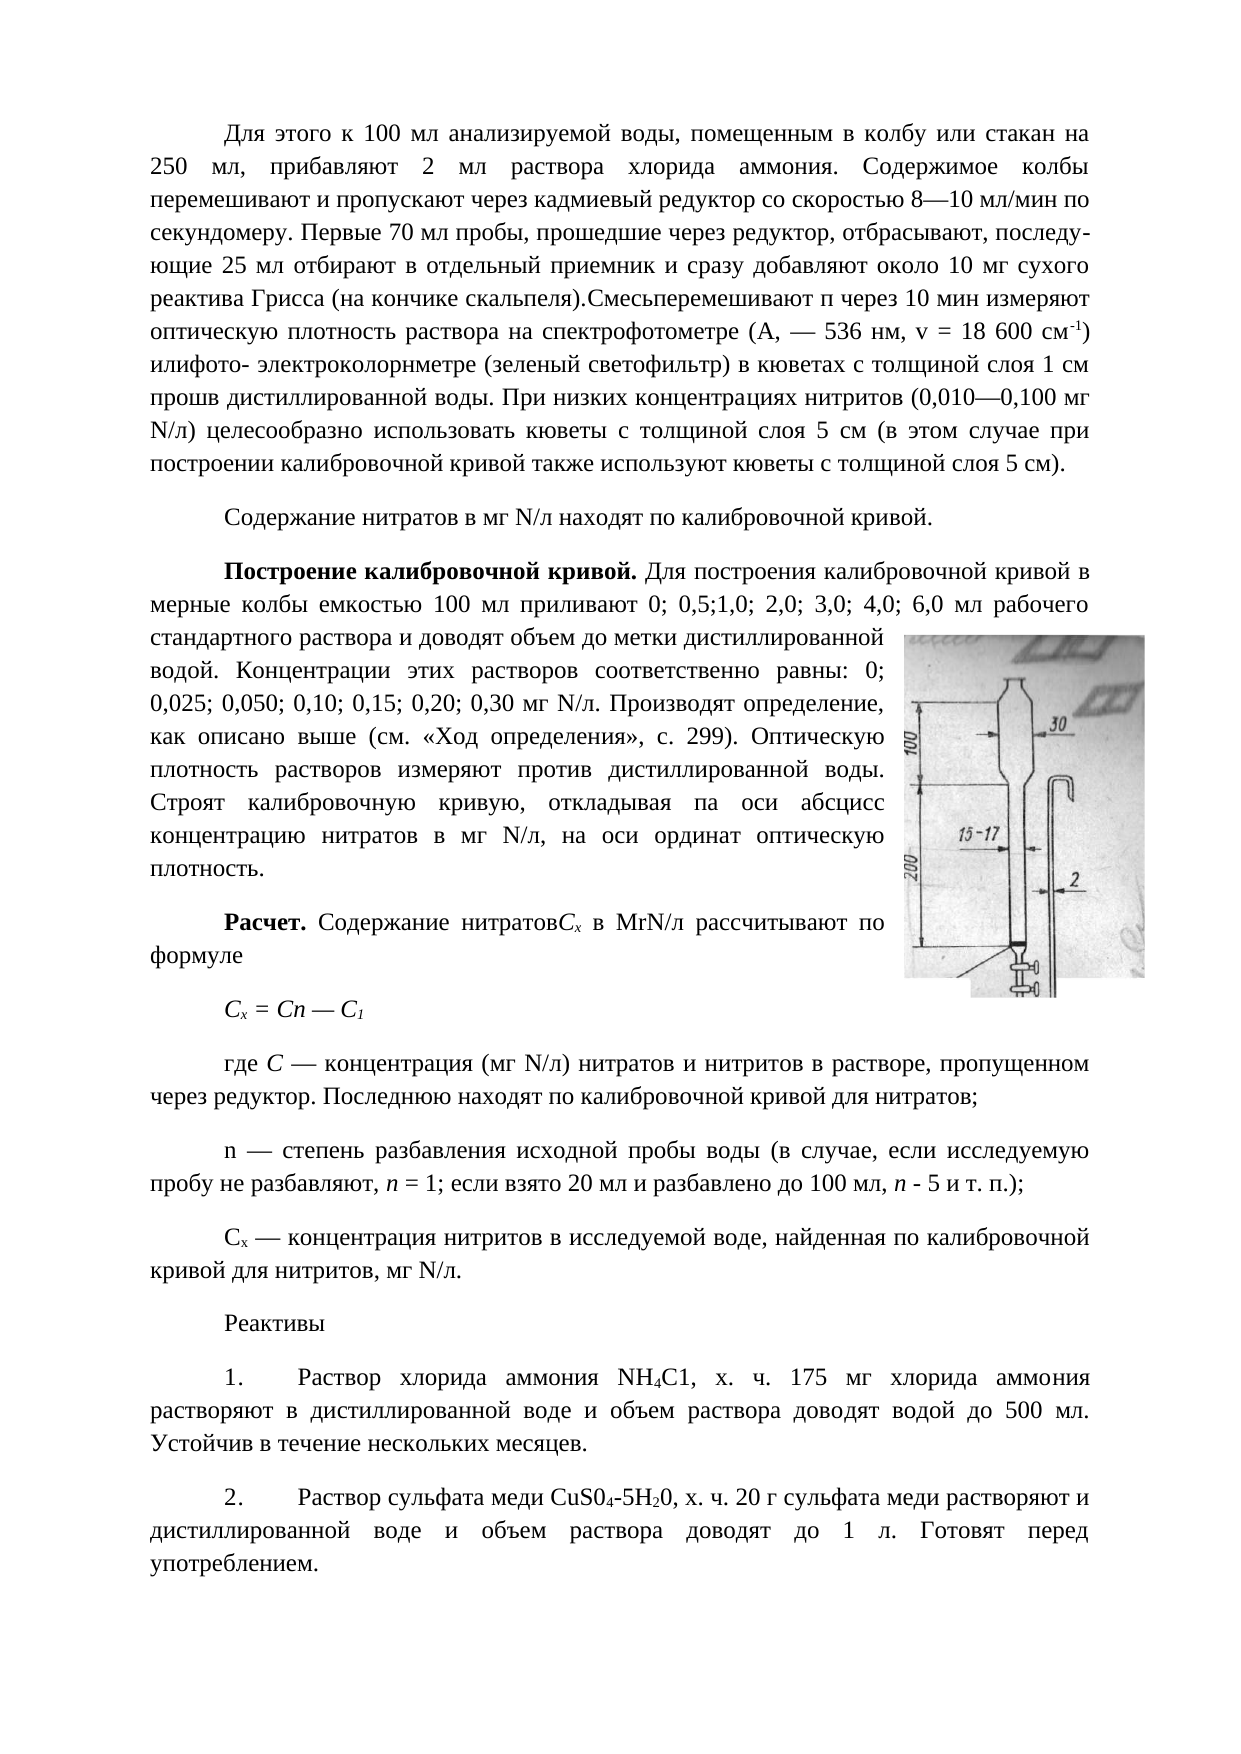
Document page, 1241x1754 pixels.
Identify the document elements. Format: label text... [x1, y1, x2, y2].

text Сх = Сп — С1 [150, 994, 1090, 1023]
picture [902, 634, 1145, 998]
text Для этого к 100 мл анализируемой воды, помещенным в колбу или стакан на 250 мл, прибавляют 2 мл раствора хлорида аммония. Содержимое колбы перемешивают и пропускают через кадмиевый редуктор со скоростью 8—10 мл/мин по секундомеру. Первые 70 мл пробы, прошедшие через редуктор, отбрасывают, последующие 25 мл отбирают в отдельный приемник и сразу добавляют около 10 мг сухого реактива Грисса (на кончике скальпеля).Смесьперемешивают п через 10 мин измеряют оптическую плотность раствора на спектрофотометре (А, — 536 нм, v = 18 600 см-1) илифото- электроколорнметре (зеленый светофильтр) в кюветах с толщиной слоя 1 см прошв дистиллированной воды. При низких концентрациях нитритов (0,010—0,100 мг N/л) целесообразно использовать кюветы с толщиной слоя 5 см (в этом случае при построении калибровочной кривой также используют кюветы с толщиной слоя 5 см). [150, 118, 1090, 477]
text где С — концентрация (мг N/л) нитратов и нитритов в растворе, пропущенном через редуктор. Последнюю находят по калибровочной кривой для нитратов; [150, 1048, 1090, 1110]
list Раствор сульфата меди CuS04-5H20, х. ч. 20 г сульфата меди растворяют и дистиллированной воде и объем раствора доводят до 1 л. Готовят перед употреблением. [150, 1482, 1090, 1577]
text Содержание нитратов в мг N/л находят по калибровочной кривой. [150, 502, 1090, 531]
text Построение калибровочной кривой. Для построения калибровочной кривой в мерные колбы емкостью 100 мл приливают 0; 0,5;1,0; 2,0; 3,0; 4,0; 6,0 мл рабочего стандартного раствора и доводят объем до метки дистиллированной водой. Концентрации этих растворов соответственно равны: 0; 0,025; 0,050; 0,10; 0,15; 0,20; 0,30 мг N/л. Производят определение, как описано выше (см. «Ход определения», с. 299). Оптическую плотность растворов измеряют против дистиллированной воды. Строят калибровочную кривую, откладывая па оси абсцисс концентрацию нитратов в мг N/л, на оси ординат оптическую плотность. [150, 556, 1090, 882]
text Сх — концентрация нитритов в исследуемой воде, найденная по калибровочной кривой для нитритов, мг N/л. [150, 1222, 1090, 1283]
text Расчет. Содержание нитратовСх в MrN/л рассчитывают по формуле [150, 907, 902, 969]
text n — степень разбавления исходной пробы воды (в случае, если исследуемую пробу не разбавляют, п = 1; если взято 20 мл и разбавлено до 100 мл, п - 5 и т. п.); [150, 1135, 1090, 1197]
text Реактивы [150, 1308, 1090, 1337]
list Раствор хлорида аммония NH4C1, х. ч. 175 мг хлорида аммония растворяют в дистиллированной воде и объем раствора доводят водой до 500 мл. Устойчив в течение нескольких месяцев. [150, 1362, 1090, 1457]
